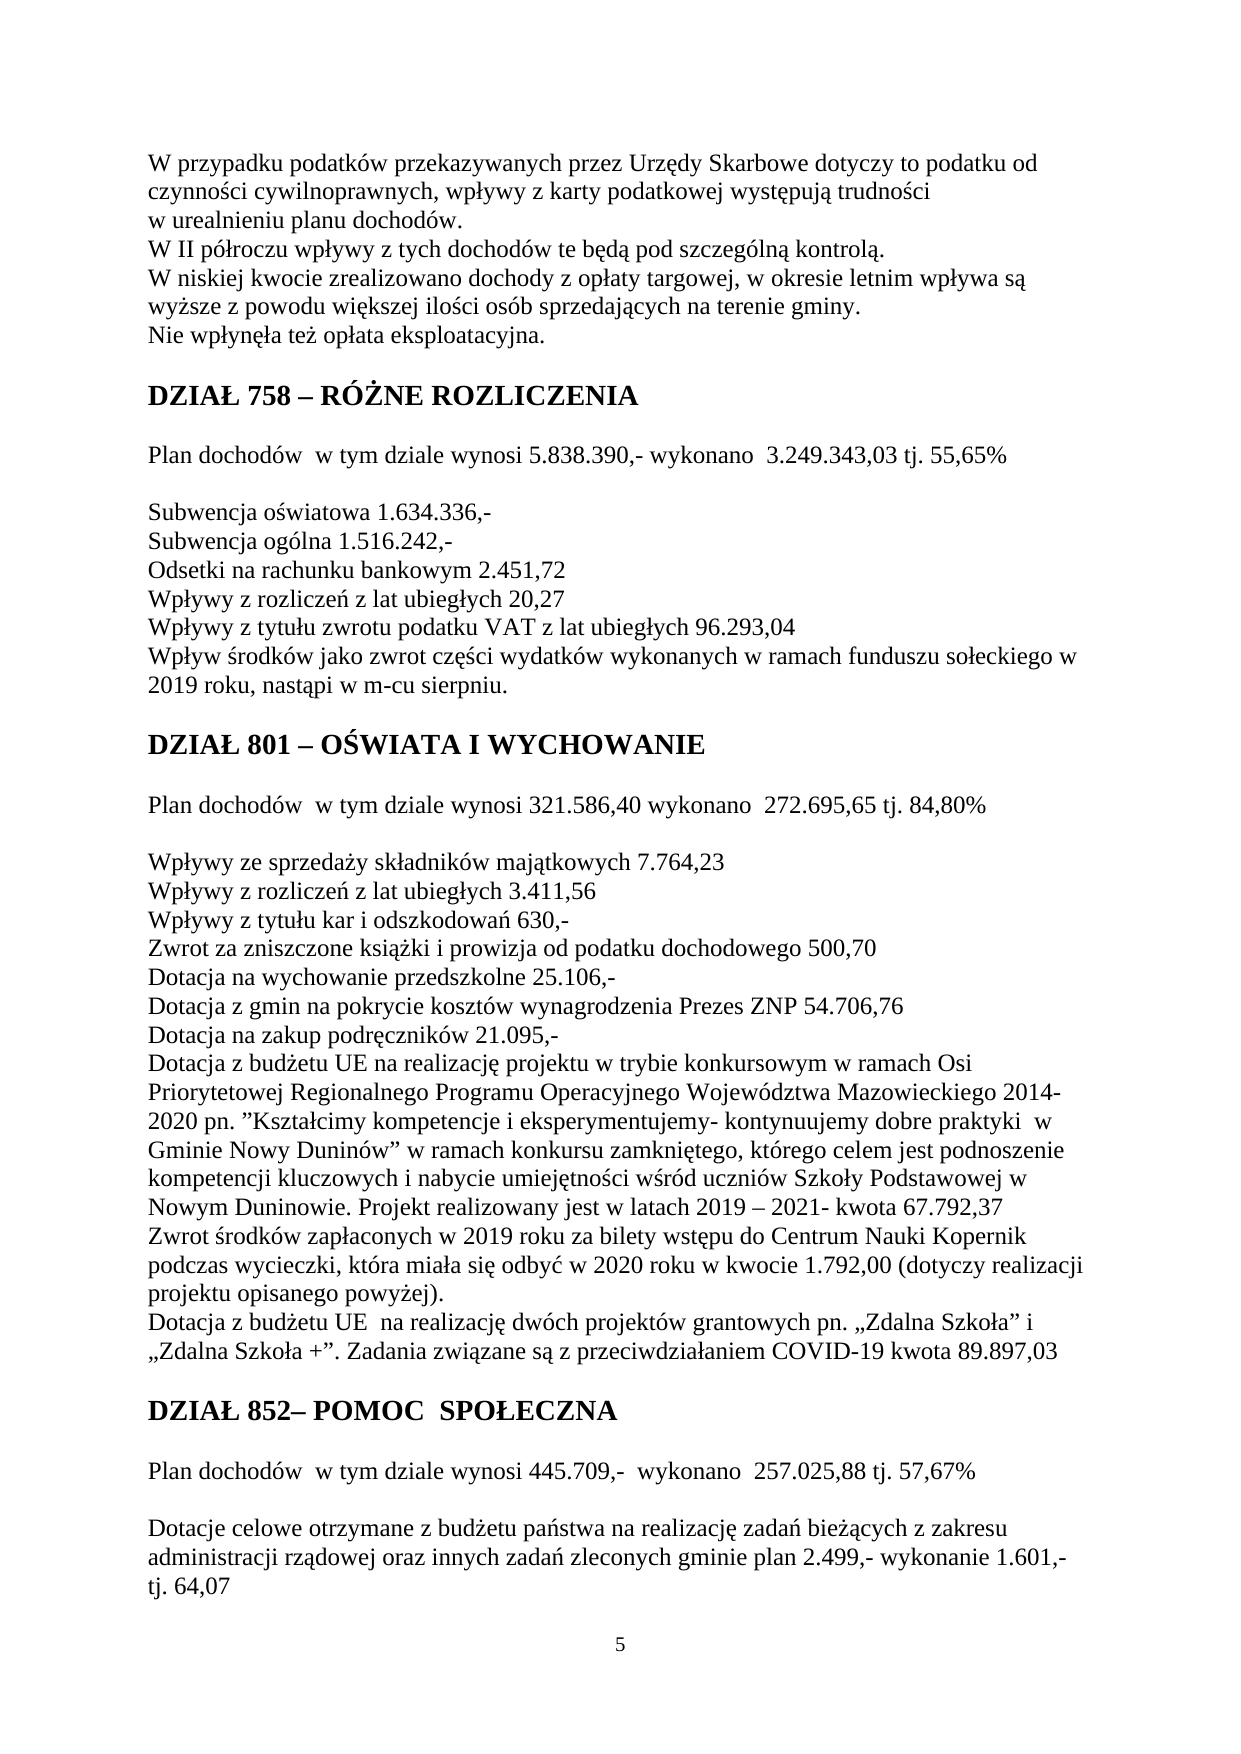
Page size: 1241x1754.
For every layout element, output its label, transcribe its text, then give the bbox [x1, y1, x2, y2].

text Wpływ środków jako zwrot części wydatków wykonanych w ramach funduszu sołeckiego w 2019 roku, nastąpi w m-cu sierpniu. [148, 641, 1093, 699]
subtitle W przypadku podatków przekazywanych przez Urzędy Skarbowe dotyczy to podatku od [148, 148, 1093, 176]
text Subwencja oświatowa 1.634.336,- [148, 497, 1093, 526]
text Dotacja z budżetu UE na realizację dwóch projektów grantowych pn. „Zdalna Szkoła” i „Zdalna Szkoła +”. Zadania związane są z przeciwdziałaniem COVID-19 kwota 89.897,03 [148, 1307, 1093, 1365]
text Wpływy ze sprzedaży składników majątkowych 7.764,23 [148, 847, 1093, 876]
text DZIAŁ 852– POMOC SPOŁECZNA [148, 1393, 1093, 1427]
text Dotacja z gmin na pokrycie kosztów wynagrodzenia Prezes ZNP 54.706,76 [148, 991, 1093, 1020]
text Subwencja ogólna 1.516.242,- [148, 526, 1093, 555]
text W niskiej kwocie zrealizowano dochody z opłaty targowej, w okresie letnim wpływa są wyższe z powodu większej ilości osób sprzedających na terenie gminy. [148, 263, 1093, 320]
text Nie wpłynęła też opłata eksploatacyjna. [148, 320, 1093, 349]
text Plan dochodów w tym dziale wynosi 5.838.390,- wykonano 3.249.343,03 tj. 55,65% [148, 440, 1093, 469]
text Wpływy z tytułu kar i odszkodowań 630,- [148, 905, 1093, 933]
subtitle DZIAŁ 801 – OŚWIATA I WYCHOWANIE [148, 727, 1093, 761]
text Wpływy z rozliczeń z lat ubiegłych 3.411,56 [148, 876, 1093, 905]
subtitle w urealnieniu planu dochodów. [148, 205, 1093, 234]
text Dotacja z budżetu UE na realizację projektu w trybie konkursowym w ramach Osi Priorytetowej Regionalnego Programu Operacyjnego Województwa Mazowieckiego 2014-2020 pn. ”Kształcimy kompetencje i eksperymentujemy- kontynuujemy dobre praktyki w Gminie Nowy Duninów” w ramach konkursu zamkniętego, którego celem jest podnoszenie kompetencji kluczowych i nabycie umiejętności wśród uczniów Szkoły Podstawowej w Nowym Duninowie. Projekt realizowany jest w latach 2019 – 2021- kwota 67.792,37 [148, 1048, 1093, 1221]
text Plan dochodów w tym dziale wynosi 321.586,40 wykonano 272.695,65 tj. 84,80% [148, 790, 1093, 818]
subtitle W II półroczu wpływy z tych dochodów te będą pod szczególną kontrolą. [148, 234, 1093, 263]
text Plan dochodów w tym dziale wynosi 445.709,- wykonano 257.025,88 tj. 57,67% [148, 1456, 1093, 1484]
text Odsetki na rachunku bankowym 2.451,72 [148, 555, 1093, 584]
text Zwrot środków zapłaconych w 2019 roku za bilety wstępu do Centrum Nauki Kopernik podczas wycieczki, która miała się odbyć w 2020 roku w kwocie 1.792,00 (dotyczy realizacji projektu opisanego powyżej). [148, 1221, 1093, 1307]
text Wpływy z tytułu zwrotu podatku VAT z lat ubiegłych 96.293,04 [148, 612, 1093, 641]
subtitle Dotacja na wychowanie przedszkolne 25.106,- [148, 962, 1093, 991]
subtitle czynności cywilnoprawnych, wpływy z karty podatkowej występują trudności [148, 176, 1093, 205]
text Wpływy z rozliczeń z lat ubiegłych 20,27 [148, 584, 1093, 612]
text Dotacje celowe otrzymane z budżetu państwa na realizację zadań bieżących z zakresu administracji rządowej oraz innych zadań zleconych gminie plan 2.499,- wykonanie 1.601,- tj. 64,07 [148, 1513, 1093, 1599]
text Dotacja na zakup podręczników 21.095,- [148, 1020, 1093, 1048]
text Zwrot za zniszczone książki i prowizja od podatku dochodowego 500,70 [148, 933, 1093, 962]
subtitle DZIAŁ 758 – RÓŻNE ROZLICZENIA [148, 378, 1093, 411]
